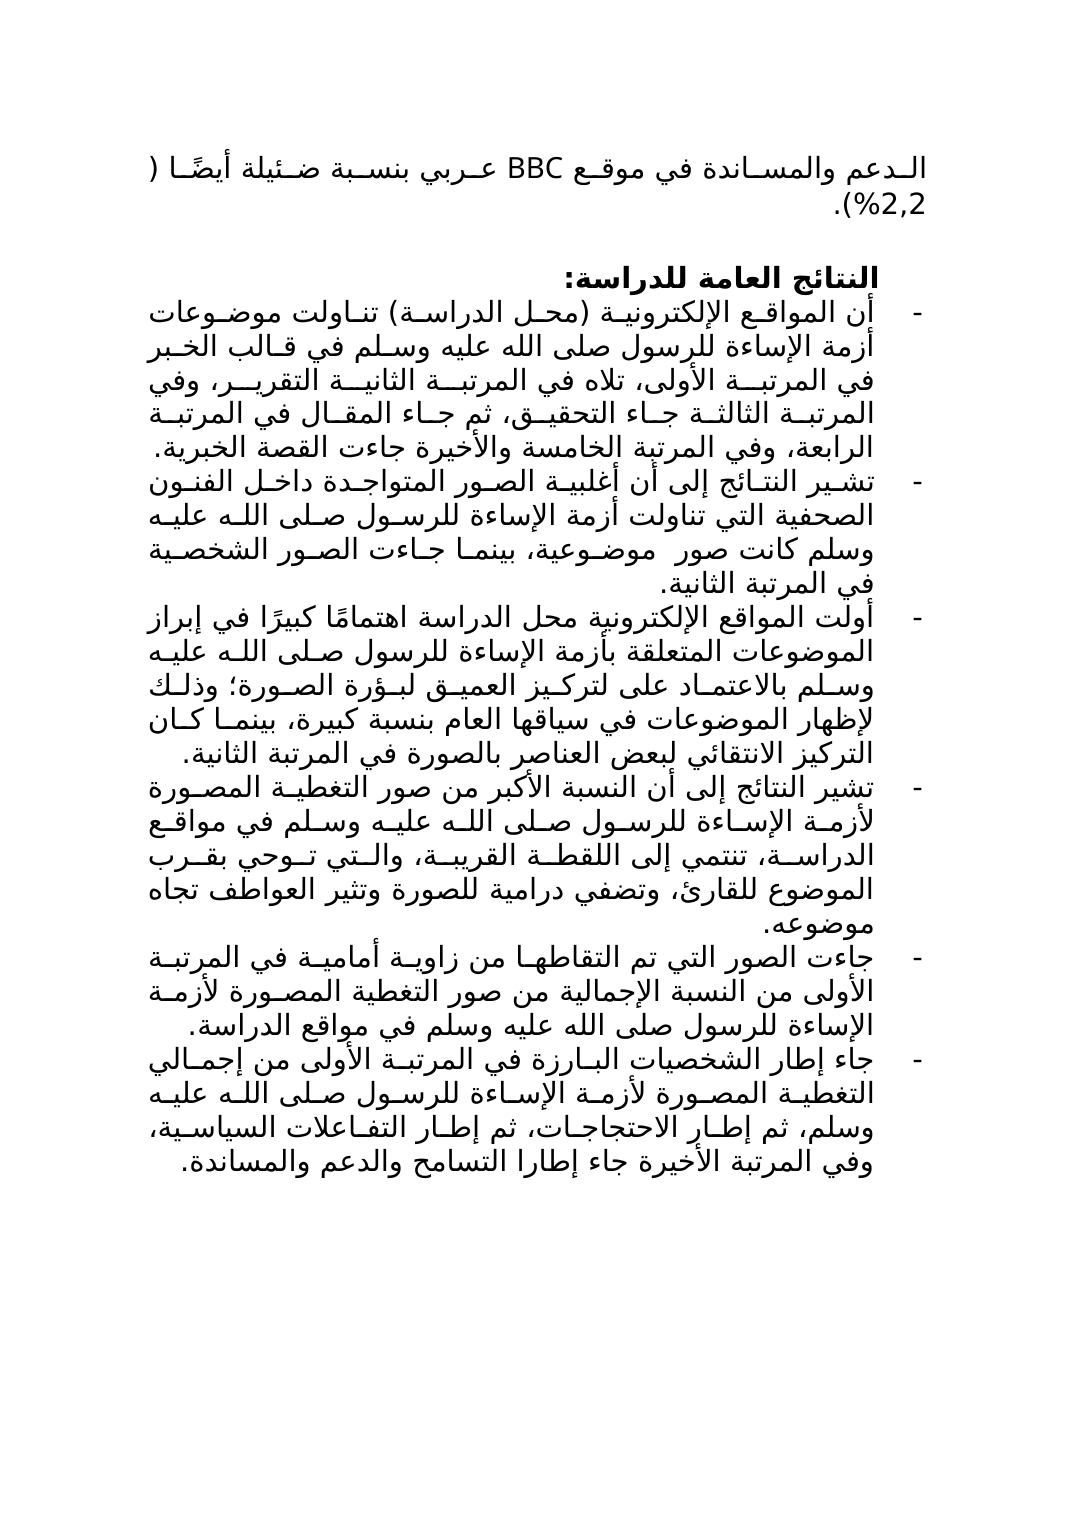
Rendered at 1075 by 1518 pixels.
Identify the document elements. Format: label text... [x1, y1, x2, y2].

list جاء إطار الشخصيات البارزة في المرتبة الأولى من إجمالي التغطية المصورة لأزمة الإساءة للرسول صلى الله عليه وسلم، ثم إطار الاحتجاجات، ثم إطار التفاعلات السياسية، وفي المرتبة الأخيرة جاء إطارا التسامح والدعم والمساندة. [148, 1042, 912, 1178]
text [148, 148, 927, 221]
list تشير النتائج إلى أن النسبة الأكبر من صور التغطية المصورة لأزمة الإساءة للرسول صلى الله عليه وسلم في مواقع الدراسة، تنتمي إلى اللقطة القريبة، والتي توحي بقرب الموضوع للقارئ، وتضفي درامية للصورة وتثير العواطف تجاه موضوعه. [148, 770, 912, 940]
list أن المواقع الإلكترونية (محل الدراسة) تناولت موضوعات أزمة الإساءة للرسول صلى الله عليه وسلم في قالب الخبر في المرتبة الأولى، تلاه في المرتبة الثانية التقرير، وفي المرتبة الثالثة جاء التحقيق، ثم جاء المقال في المرتبة الرابعة، وفي المرتبة الخامسة والأخيرة جاءت القصة الخبرية. [148, 295, 912, 465]
list أولت المواقع الإلكترونية محل الدراسة اهتمامًا كبيرًا في إبراز الموضوعات المتعلقة بأزمة الإساءة للرسول صلى الله عليه وسلم بالاعتماد على لتركيز العميق لبؤرة الصورة؛ وذلك لإظهار الموضوعات في سياقها العام بنسبة كبيرة، بينما كان التركيز الانتقائي لبعض العناصر بالصورة في المرتبة الثانية. [148, 601, 912, 770]
list تشير النتائج إلى أن أغلبية الصور المتواجدة داخل الفنون الصحفية التي تناولت أزمة الإساءة للرسول صلى الله عليه وسلم كانت صور موضوعية، بينما جاءت الصور الشخصية في المرتبة الثانية. [148, 465, 912, 601]
list جاءت الصور التي تم التقاطها من زاوية أمامية في المرتبة الأولى من النسبة الإجمالية من صور التغطية المصورة لأزمة الإساءة للرسول صلى الله عليه وسلم في مواقع الدراسة. [148, 940, 912, 1042]
text النتائج العامة للدراسة: [148, 261, 927, 295]
